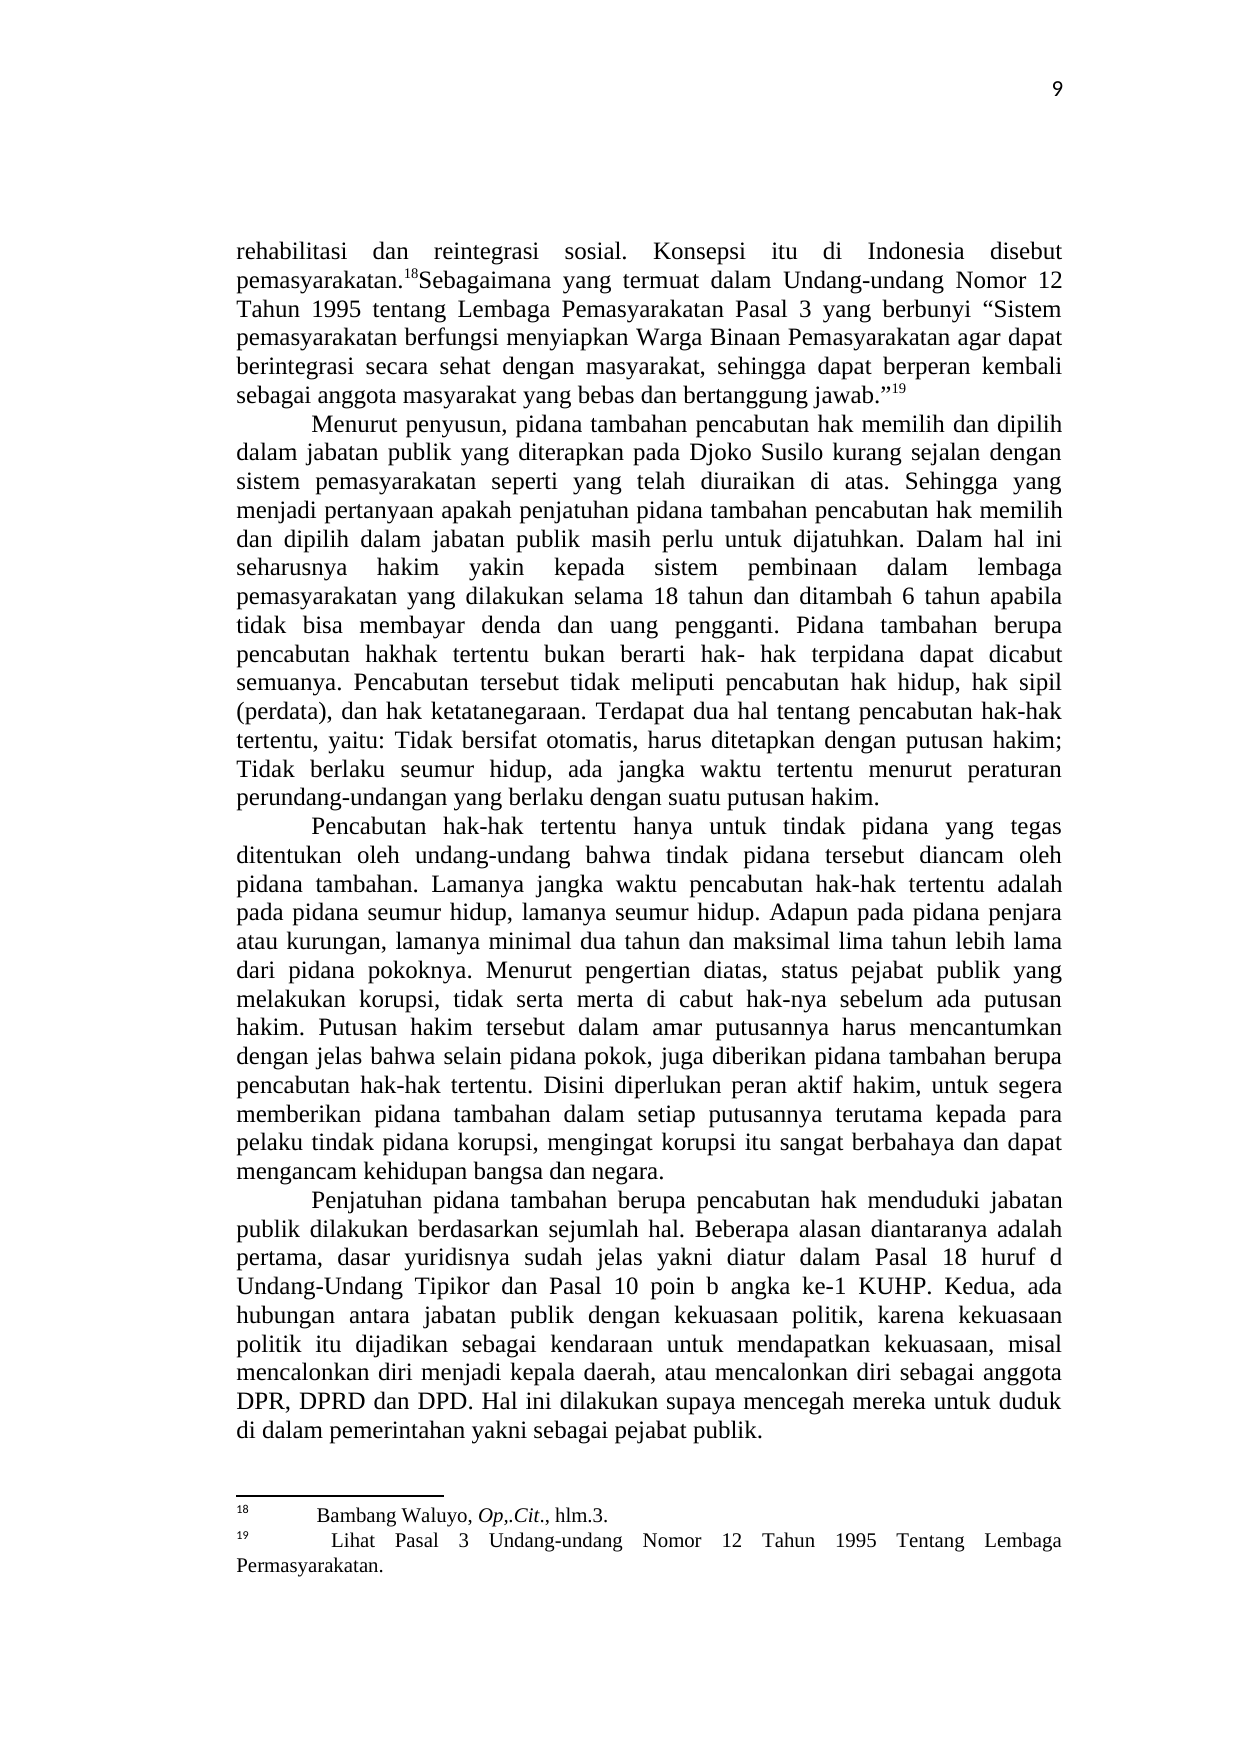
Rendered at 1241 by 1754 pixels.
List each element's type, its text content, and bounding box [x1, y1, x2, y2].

text Pencabutan hak-hak tertentu hanya untuk tindak pidana yang tegas ditentukan oleh undang-undang bahwa tindak pidana tersebut diancam oleh pidana tambahan. Lamanya jangka waktu pencabutan hak-hak tertentu adalah pada pidana seumur hidup, lamanya seumur hidup. Adapun pada pidana penjara atau kurungan, lamanya minimal dua tahun dan maksimal lima tahun lebih lama dari pidana pokoknya. Menurut pengertian diatas, status pejabat publik yang melakukan korupsi, tidak serta merta di cabut hak-nya sebelum ada putusan hakim. Putusan hakim tersebut dalam amar putusannya harus mencantumkan dengan jelas bahwa selain pidana pokok, juga diberikan pidana tambahan berupa pencabutan hak-hak tertentu. Disini diperlukan peran aktif hakim, untuk segera memberikan pidana tambahan dalam setiap putusannya terutama kepada para pelaku tindak pidana korupsi, mengingat korupsi itu sangat berbahaya dan dapat mengancam kehidupan bangsa dan negara. [236, 811, 1063, 1185]
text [236, 236, 1063, 409]
text Menurut penyusun, pidana tambahan pencabutan hak memilih dan dipilih dalam jabatan publik yang diterapkan pada Djoko Susilo kurang sejalan dengan sistem pemasyarakatan seperti yang telah diuraikan di atas. Sehingga yang menjadi pertanyaan apakah penjatuhan pidana tambahan pencabutan hak memilih dan dipilih dalam jabatan publik masih perlu untuk dijatuhkan. Dalam hal ini seharusnya hakim yakin kepada sistem pembinaan dalam lembaga pemasyarakatan yang dilakukan selama 18 tahun dan ditambah 6 tahun apabila tidak bisa membayar denda dan uang pengganti. Pidana tambahan berupa pencabutan hakhak tertentu bukan berarti hak- hak terpidana dapat dicabut semuanya. Pencabutan tersebut tidak meliputi pencabutan hak hidup, hak sipil (perdata), dan hak ketatanegaraan. Terdapat dua hal tentang pencabutan hak-hak tertentu, yaitu: Tidak bersifat otomatis, harus ditetapkan dengan putusan hakim; Tidak berlaku seumur hidup, ada jangka waktu tertentu menurut peraturan perundang-undangan yang berlaku dengan suatu putusan hakim. [236, 409, 1063, 811]
text Penjatuhan pidana tambahan berupa pencabutan hak menduduki jabatan publik dilakukan berdasarkan sejumlah hal. Beberapa alasan diantaranya adalah pertama, dasar yuridisnya sudah jelas yakni diatur dalam Pasal 18 huruf d Undang-Undang Tipikor dan Pasal 10 poin b angka ke-1 KUHP. Kedua, ada hubungan antara jabatan publik dengan kekuasaan politik, karena kekuasaan politik itu dijadikan sebagai kendaraan untuk mendapatkan kekuasaan, misal mencalonkan diri menjadi kepala daerah, atau mencalonkan diri sebagai anggota DPR, DPRD dan DPD. Hal ini dilakukan supaya mencegah mereka untuk duduk di dalam pemerintahan yakni sebagai pejabat publik. [236, 1185, 1063, 1444]
